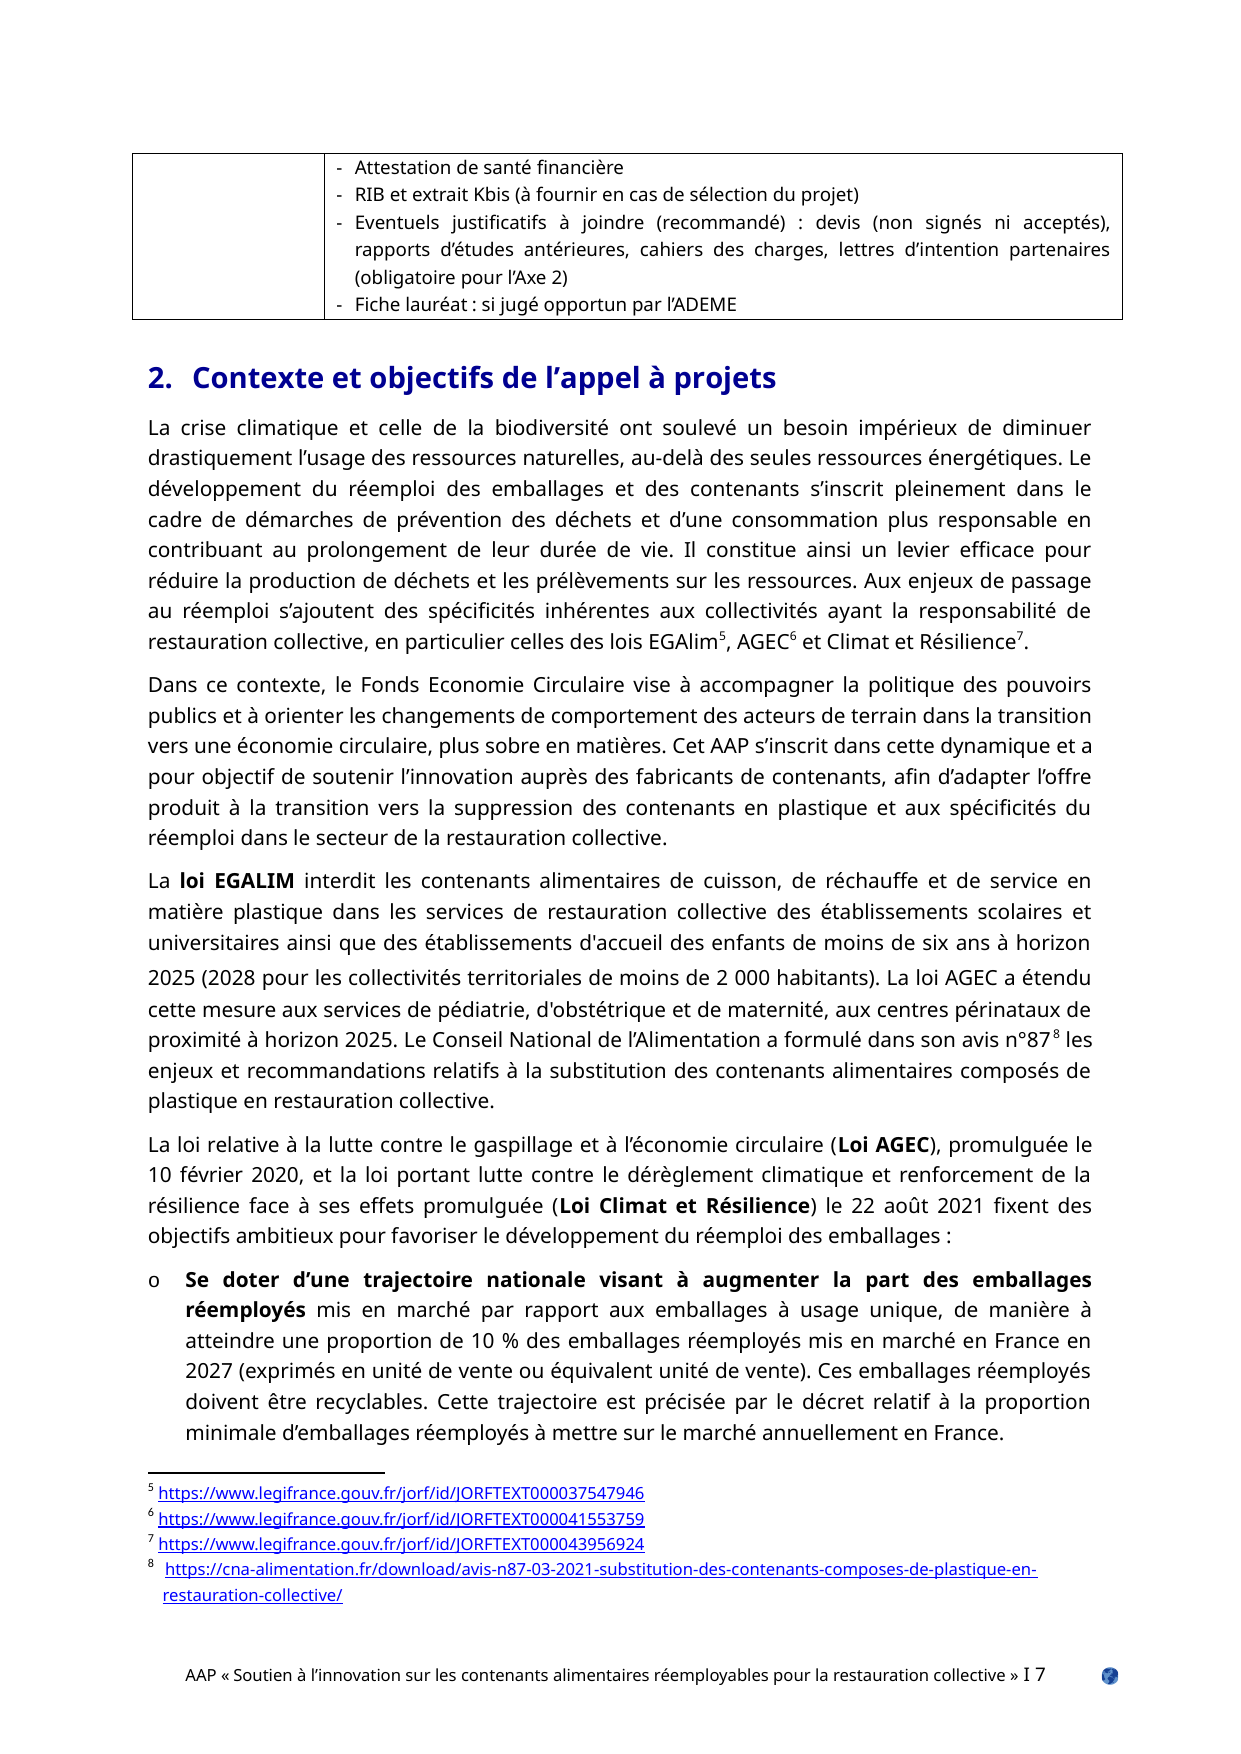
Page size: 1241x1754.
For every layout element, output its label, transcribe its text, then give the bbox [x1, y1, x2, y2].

picture [1101, 1667, 1119, 1685]
text La crise climatique et celle de la biodiversité ont soulevé un besoin impérieux de diminuer drastiquement l’usage des ressources naturelles, au-delà des seules ressources énergétiques. Le développement du réemploi des emballages et des contenants s’inscrit pleinement dans le cadre de démarches de prévention des déchets et d’une consommation plus responsable en contribuant au prolongement de leur durée de vie. Il constitue ainsi un levier efficace pour réduire la production de déchets et les prélèvements sur les ressources. Aux enjeux de passage au réemploi s’ajoutent des spécificités inhérentes aux collectivités ayant la responsabilité de restauration collective, en particulier celles des lois EGAlim, AGEC et Climat et Résilience. [148, 413, 1093, 656]
text La loi relative à la lutte contre le gaspillage et à l’économie circulaire (Loi AGEC), promulguée le 10 février 2020, et la loi portant lutte contre le dérèglement climatique et renforcement de la résilience face à ses effets promulguée (Loi Climat et Résilience) le 22 août 2021 fixent des objectifs ambitieux pour favoriser le développement du réemploi des emballages : [148, 1130, 1093, 1250]
text La loi EGALIM interdit les contenants alimentaires de cuisson, de réchauffe et de service en matière plastique dans les services de restauration collective des établissements scolaires et universitaires ainsi que des établissements d'accueil des enfants de moins de six ans à horizon 2025 (2028 pour les collectivités territoriales de moins de 2 000 habitants). La loi AGEC a étendu cette mesure aux services de pédiatrie, d'obstétrique et de maternité, aux centres périnataux de proximité à horizon 2025. Le Conseil National de l’Alimentation a formulé dans son avis n°87 les enjeux et recommandations relatifs à la substitution des contenants alimentaires composés de plastique en restauration collective. [148, 867, 1093, 1115]
text Dans ce contexte, le Fonds Economie Circulaire vise à accompagner la politique des pouvoirs publics et à orienter les changements de comportement des acteurs de terrain dans la transition vers une économie circulaire, plus sobre en matières. Cet AAP s’inscrit dans cette dynamique et a pour objectif de soutenir l’innovation auprès des fabricants de contenants, afin d’adapter l’offre produit à la transition vers la suppression des contenants en plastique et aux spécificités du réemploi dans le secteur de la restauration collective. [148, 670, 1093, 852]
subtitle Contexte et objectifs de l’appel à projets [148, 357, 1093, 397]
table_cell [133, 154, 324, 319]
list Se doter d’une trajectoire nationale visant à augmenter la part des emballages réemployés mis en marché par rapport aux emballages à usage unique, de manière à atteindre une proportion de 10 % des emballages réemployés mis en marché en France en 2027 (exprimés en unité de vente ou équivalent unité de vente). Ces emballages réemployés doivent être recyclables. Cette trajectoire est précisée par le décret relatif à la proportion minimale d’emballages réemployés à mettre sur le marché annuellement en France. [148, 1265, 1093, 1446]
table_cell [325, 154, 1122, 319]
